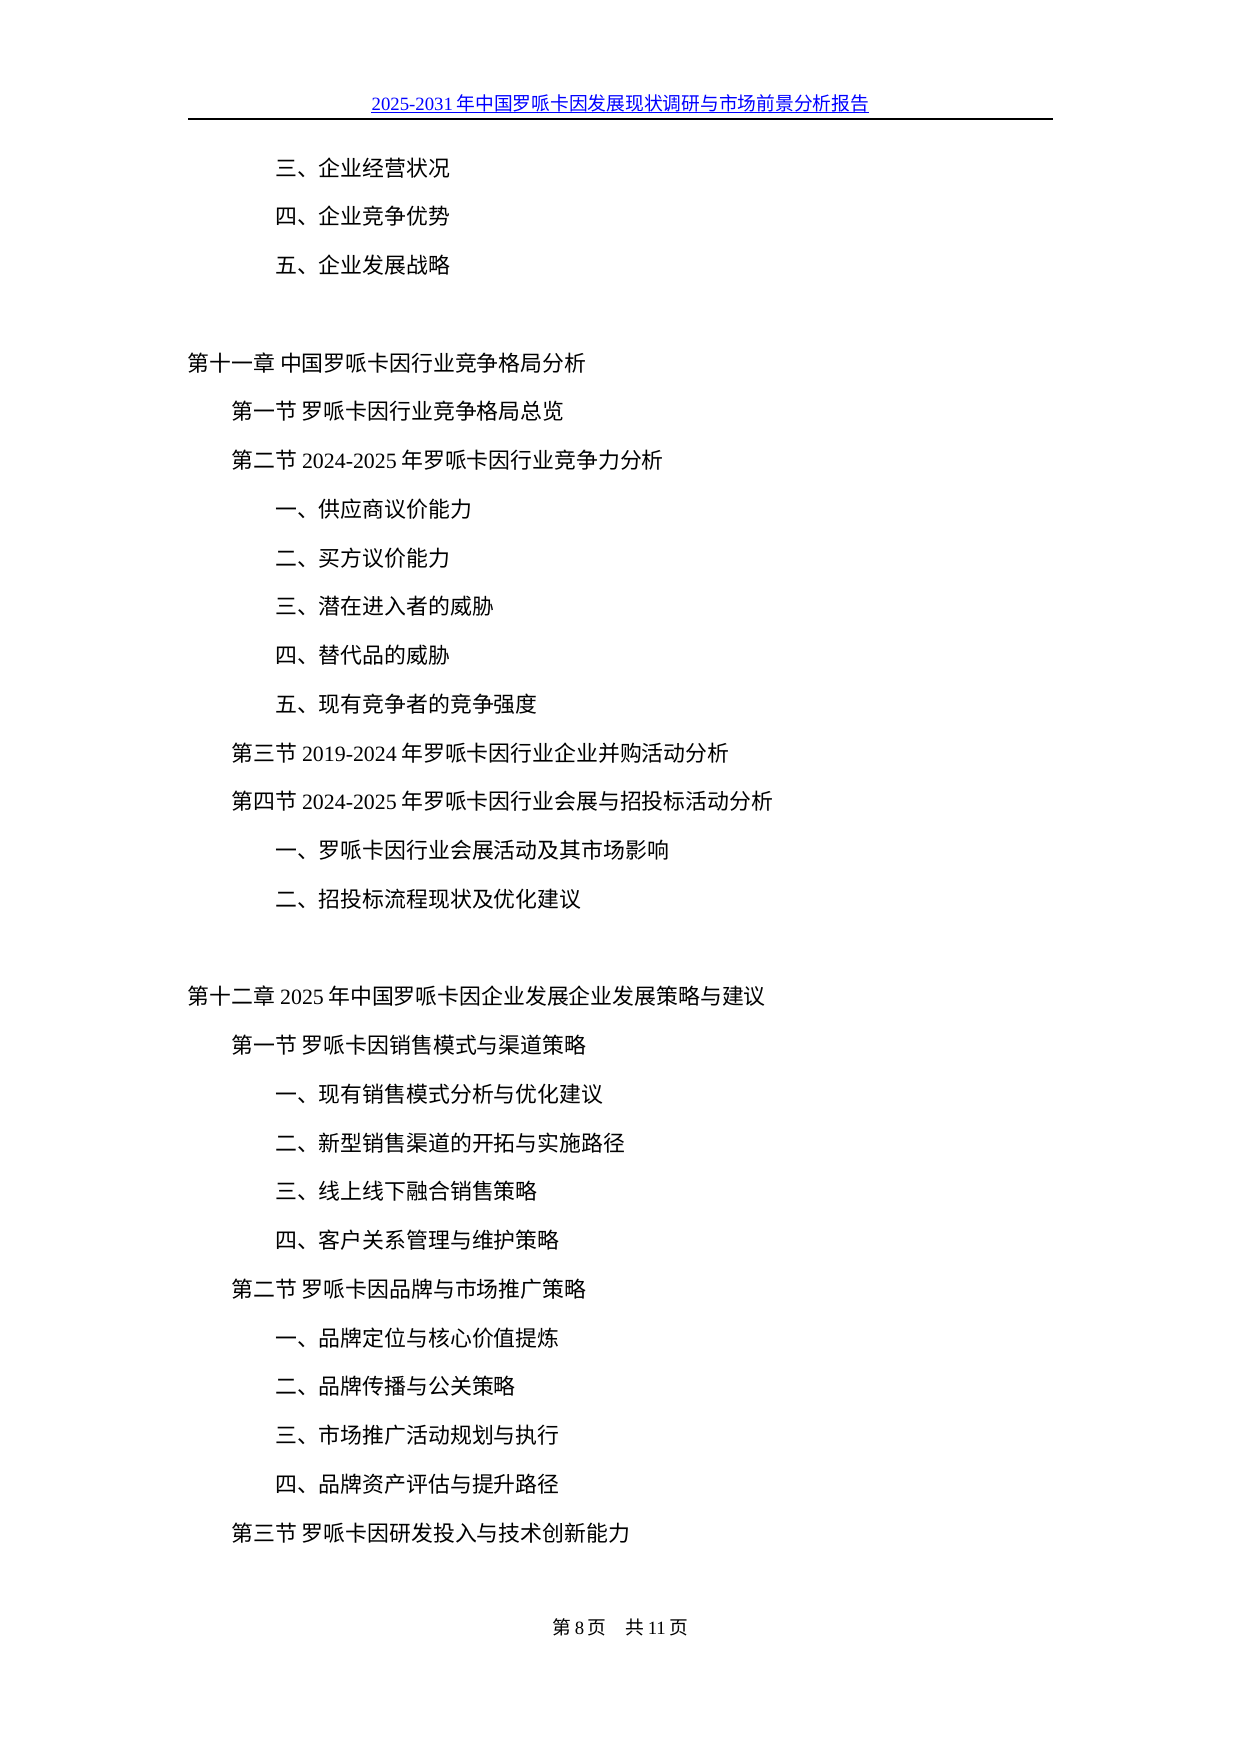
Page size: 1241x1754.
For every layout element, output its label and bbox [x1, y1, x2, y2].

text [187, 150, 1053, 1548]
